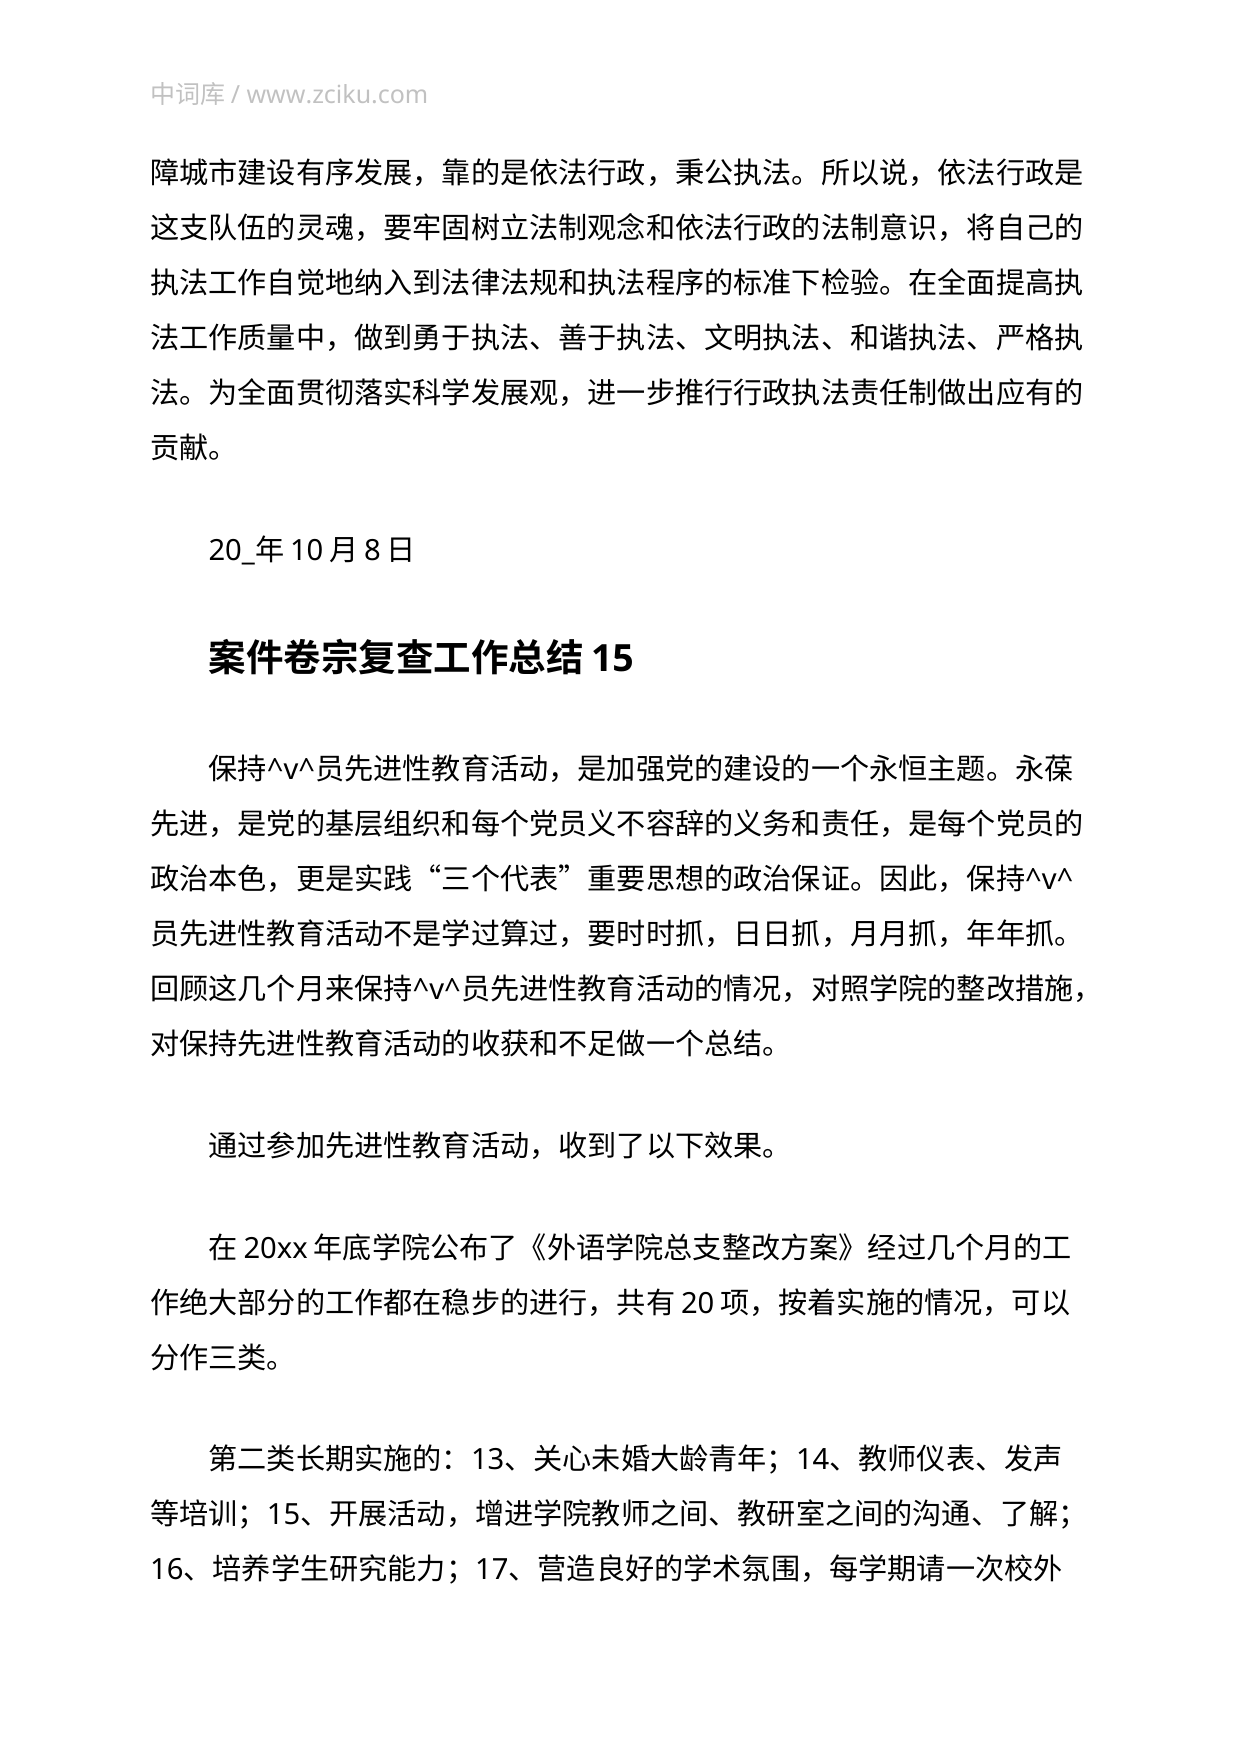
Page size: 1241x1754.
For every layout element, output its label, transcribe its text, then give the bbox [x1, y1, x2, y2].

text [150, 150, 1090, 467]
text 在20xx年底学院公布了《外语学院总支整改方案》经过几个月的工作绝大部分的工作都在稳步的进行，共有20项，按着实施的情况，可以分作三类。 [150, 1224, 1090, 1376]
text 保持^v^员先进性教育活动，是加强党的建设的一个永恒主题。永葆先进，是党的基层组织和每个党员义不容辞的义务和责任，是每个党员的政治本色，更是实践“三个代表”重要思想的政治保证。因此，保持^v^员先进性教育活动不是学过算过，要时时抓，日日抓，月月抓，年年抓。回顾这几个月来保持^v^员先进性教育活动的情况，对照学院的整改措施，对保持先进性教育活动的收获和不足做一个总结。 [150, 746, 1090, 1063]
text 20_年10月8日 [150, 526, 1090, 569]
text 通过参加先进性教育活动，收到了以下效果。 [150, 1122, 1090, 1165]
text 案件卷宗复查工作总结15 [150, 628, 1090, 683]
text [150, 1436, 1090, 1588]
